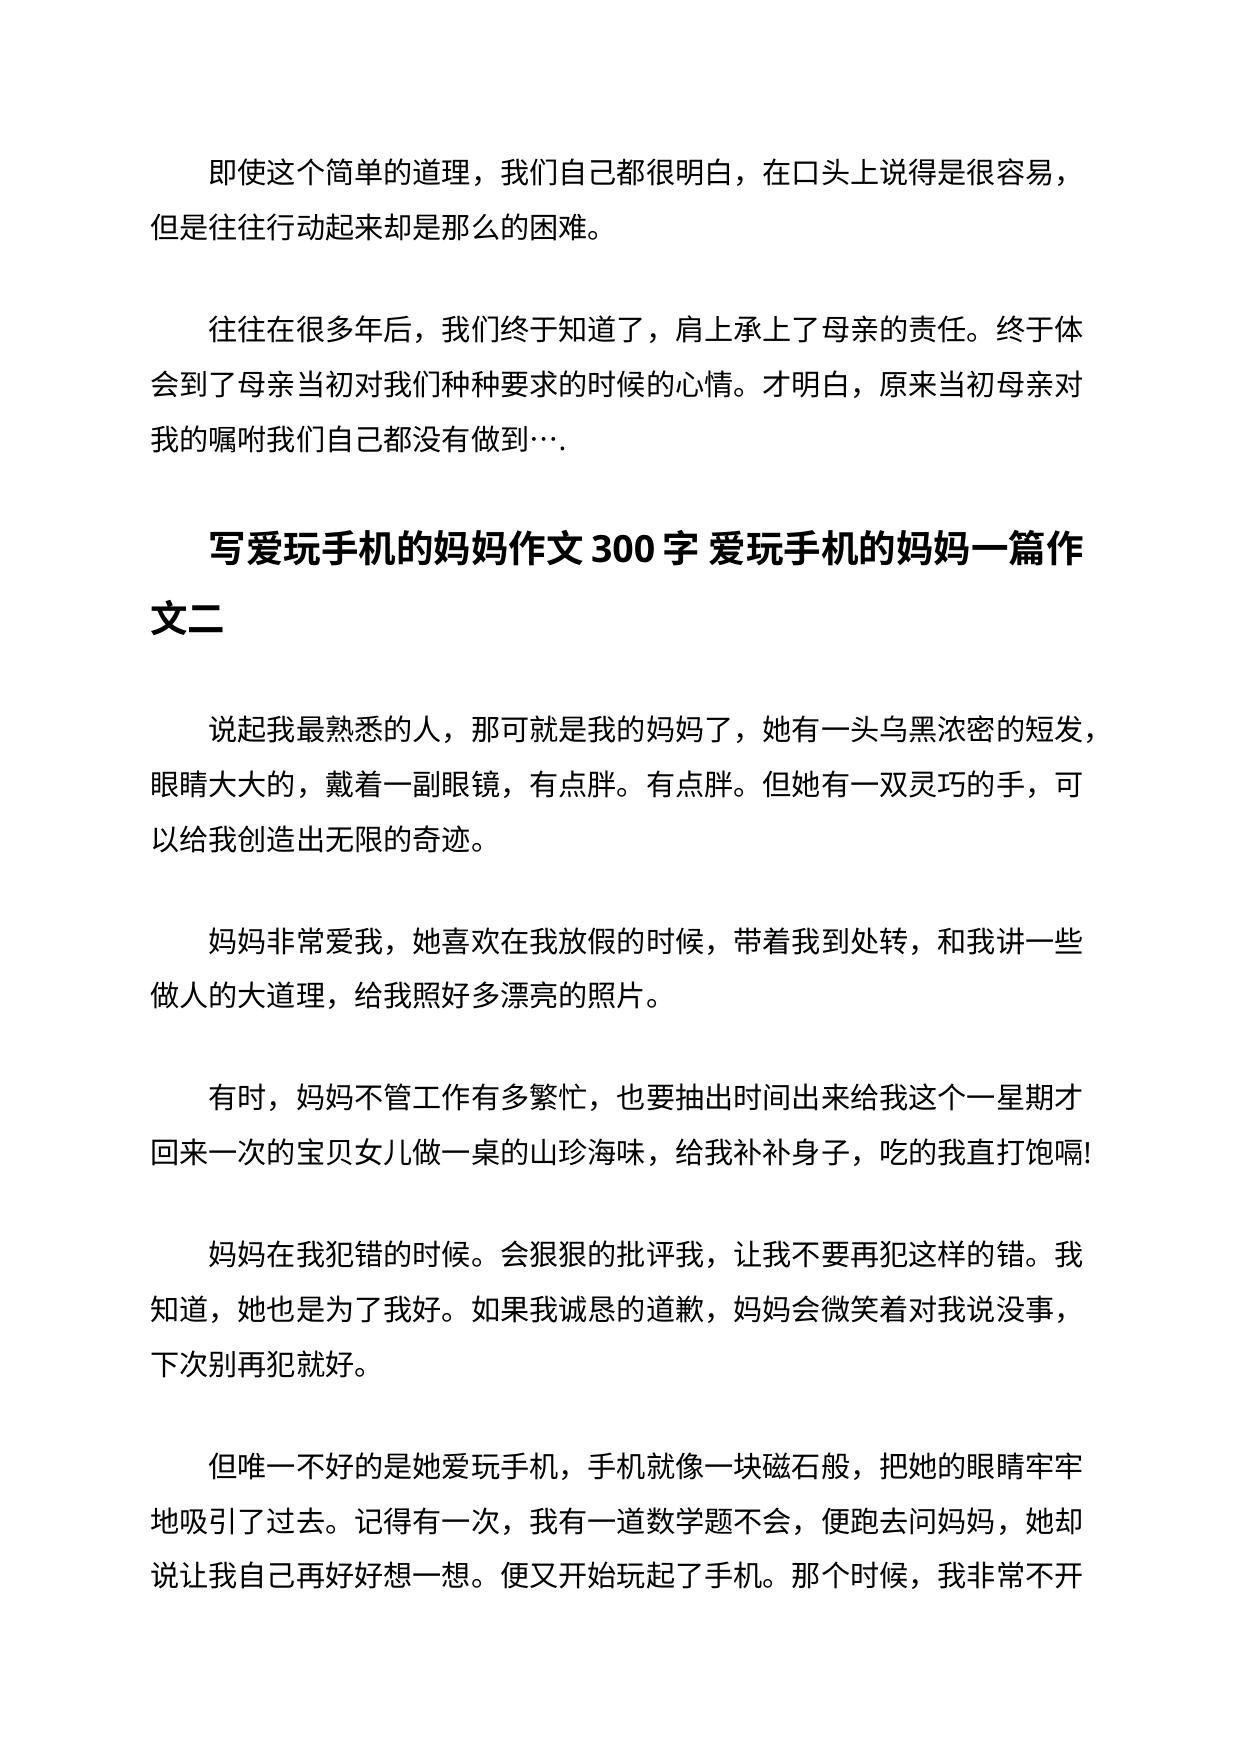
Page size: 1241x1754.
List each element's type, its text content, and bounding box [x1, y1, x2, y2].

text 有时，妈妈不管工作有多繁忙，也要抽出时间出来给我这个一星期才回来一次的宝贝女儿做一桌的山珍海味，给我补补身子，吃的我直打饱嗝! [150, 1075, 1090, 1172]
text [150, 1443, 1090, 1595]
text 往往在很多年后，我们终于知道了，肩上承上了母亲的责任。终于体会到了母亲当初对我们种种要求的时候的心情。才明白，原来当初母亲对我的嘱咐我们自己都没有做到…. [150, 307, 1090, 459]
text 说起我最熟悉的人，那可就是我的妈妈了，她有一头乌黑浓密的短发，眼睛大大的，戴着一副眼镜，有点胖。有点胖。但她有一双灵巧的手，可以给我创造出无限的奇迹。 [150, 707, 1090, 859]
text 写爱玩手机的妈妈作文300字 爱玩手机的妈妈一篇作文二 [150, 518, 1090, 643]
text 即使这个简单的道理，我们自己都很明白，在口头上说得是很容易，但是往往行动起来却是那么的困难。 [150, 150, 1090, 247]
text 妈妈在我犯错的时候。会狠狠的批评我，让我不要再犯这样的错。我知道，她也是为了我好。如果我诚恳的道歉，妈妈会微笑着对我说没事，下次别再犯就好。 [150, 1232, 1090, 1384]
text 妈妈非常爱我，她喜欢在我放假的时候，带着我到处转，和我讲一些做人的大道理，给我照好多漂亮的照片。 [150, 918, 1090, 1015]
